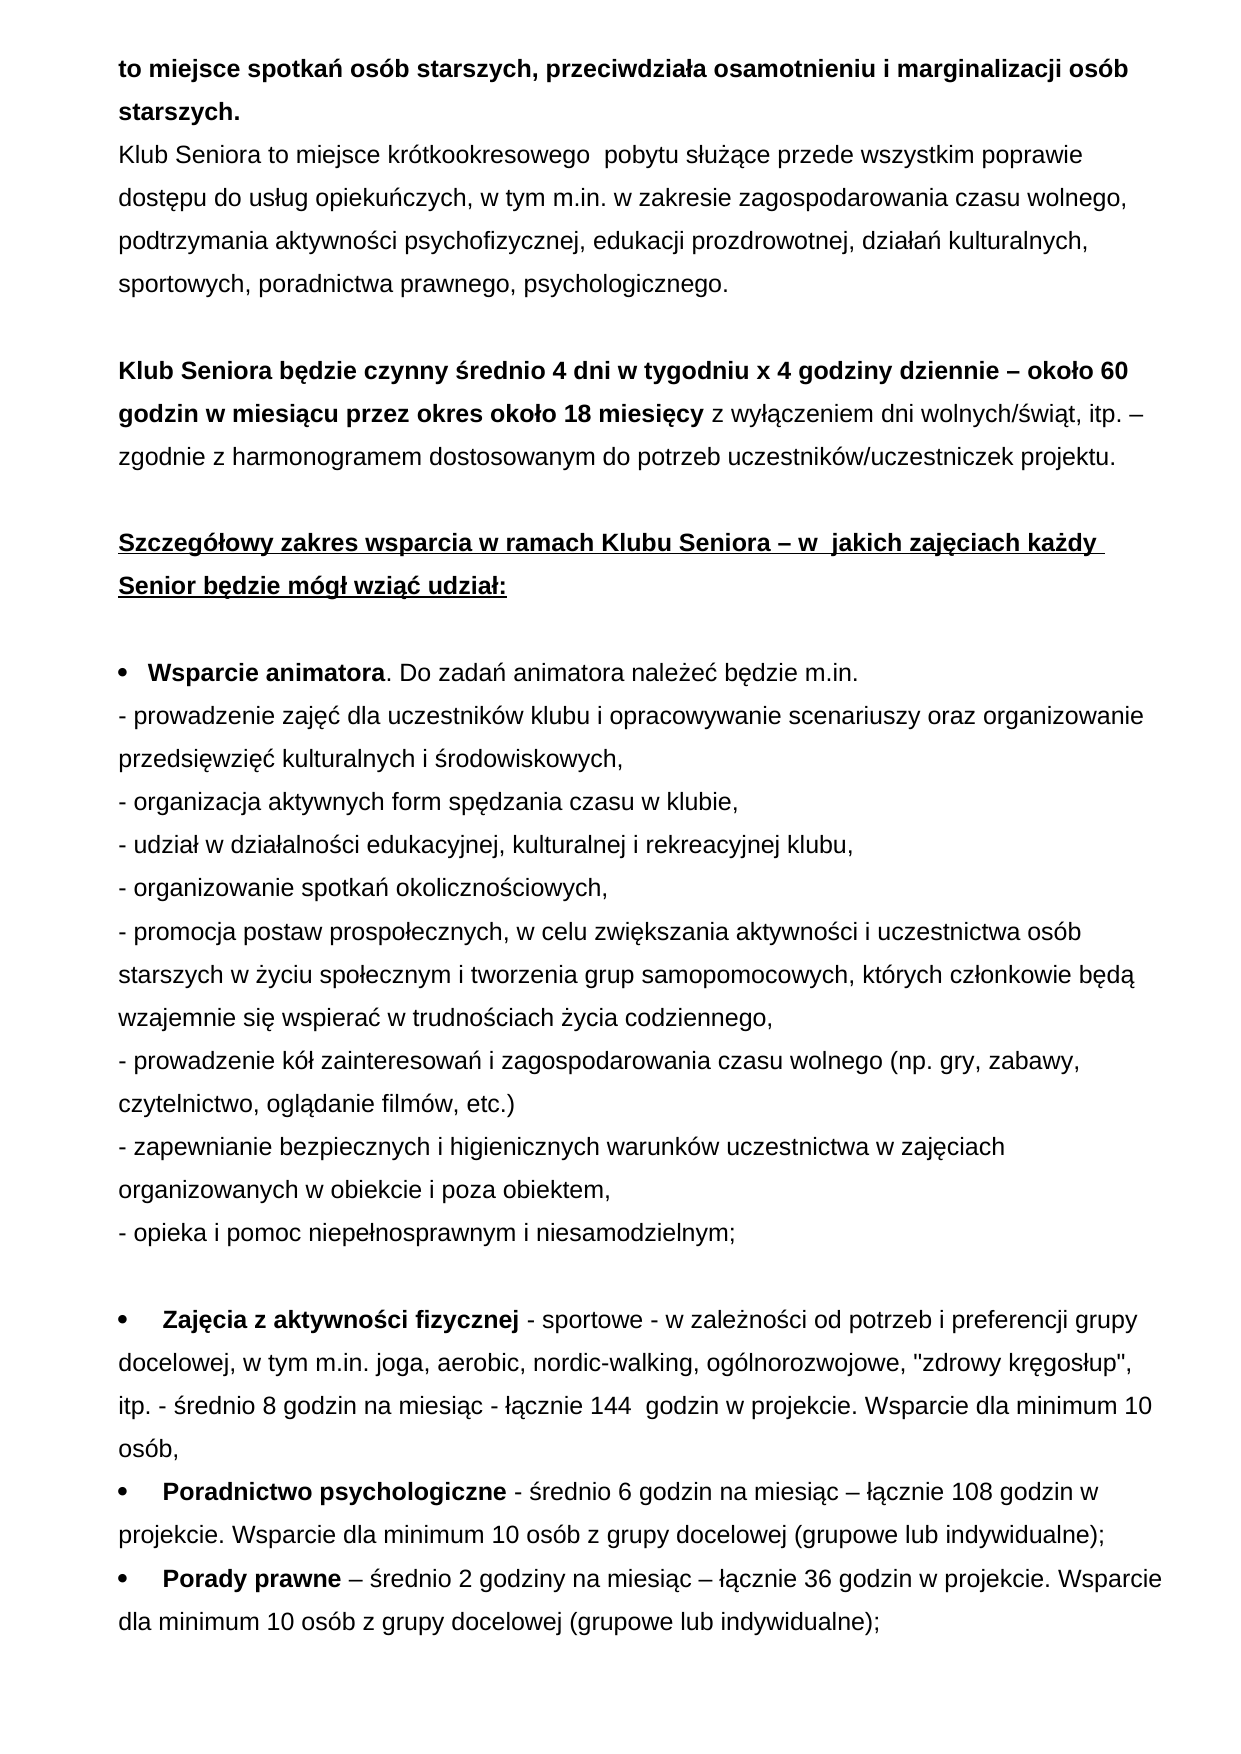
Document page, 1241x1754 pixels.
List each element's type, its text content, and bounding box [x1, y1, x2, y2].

list - udział w działalności edukacyjnej, kulturalnej i rekreacyjnej klubu, [118, 830, 1167, 859]
list - prowadzenie zajęć dla uczestników klubu i opracowywanie scenariuszy oraz organizowanie przedsięwzięć kulturalnych i środowiskowych, [118, 701, 1167, 773]
list - organizacja aktywnych form spędzania czasu w klubie, [118, 787, 1167, 816]
list - organizowanie spotkań okolicznościowych, [118, 873, 1167, 902]
list Szczegółowy zakres wsparcia w ramach Klubu Seniora – w jakich zajęciach każdy Senior będzie mógł wziąć udział: [118, 528, 1167, 600]
list Klub Seniora będzie czynny średnio 4 dni w tygodniu x 4 godziny dziennie – około 60 godzin w miesiącu przez okres około 18 miesięcy z wyłączeniem dni wolnych/świąt, itp. – zgodnie z harmonogramem dostosowanym do potrzeb uczestników/uczestniczek projektu. [118, 356, 1167, 471]
list - prowadzenie kół zainteresowań i zagospodarowania czasu wolnego (np. gry, zabawy, czytelnictwo, oglądanie filmów, etc.) [118, 1046, 1167, 1118]
list Klub Seniora to miejsce krótkookresowego pobytu służące przede wszystkim poprawie dostępu do usług opiekuńczych, w tym m.in. w zakresie zagospodarowania czasu wolnego, podtrzymania aktywności psychofizycznej, edukacji prozdrowotnej, działań kulturalnych, sportowych, poradnictwa prawnego, psychologicznego. [118, 140, 1167, 298]
list Poradnictwo psychologiczne - średnio 6 godzin na miesiąc – łącznie 108 godzin w projekcie. Wsparcie dla minimum 10 osób z grupy docelowej (grupowe lub indywidualne); [118, 1477, 1167, 1549]
list Wsparcie animatora. Do zadań animatora należeć będzie m.in. [118, 658, 1167, 686]
list - zapewnianie bezpiecznych i higienicznych warunków uczestnictwa w zajęciach organizowanych w obiekcie i poza obiektem, [118, 1132, 1167, 1204]
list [118, 54, 1167, 126]
list Zajęcia z aktywności fizycznej - sportowe - w zależności od potrzeb i preferencji grupy docelowej, w tym m.in. joga, aerobic, nordic-walking, ogólnorozwojowe, "zdrowy kręgosłup", itp. - średnio 8 godzin na miesiąc - łącznie 144 godzin w projekcie. Wsparcie dla minimum 10 osób, [118, 1304, 1167, 1463]
list - opieka i pomoc niepełnosprawnym i niesamodzielnym; [118, 1218, 1167, 1247]
list Porady prawne – średnio 2 godziny na miesiąc – łącznie 36 godzin w projekcie. Wsparcie dla minimum 10 osób z grupy docelowej (grupowe lub indywidualne); [118, 1563, 1167, 1636]
list - promocja postaw prospołecznych, w celu zwiększania aktywności i uczestnictwa osób starszych w życiu społecznym i tworzenia grup samopomocowych, których członkowie będą wzajemnie się wspierać w trudnościach życia codziennego, [118, 916, 1167, 1031]
